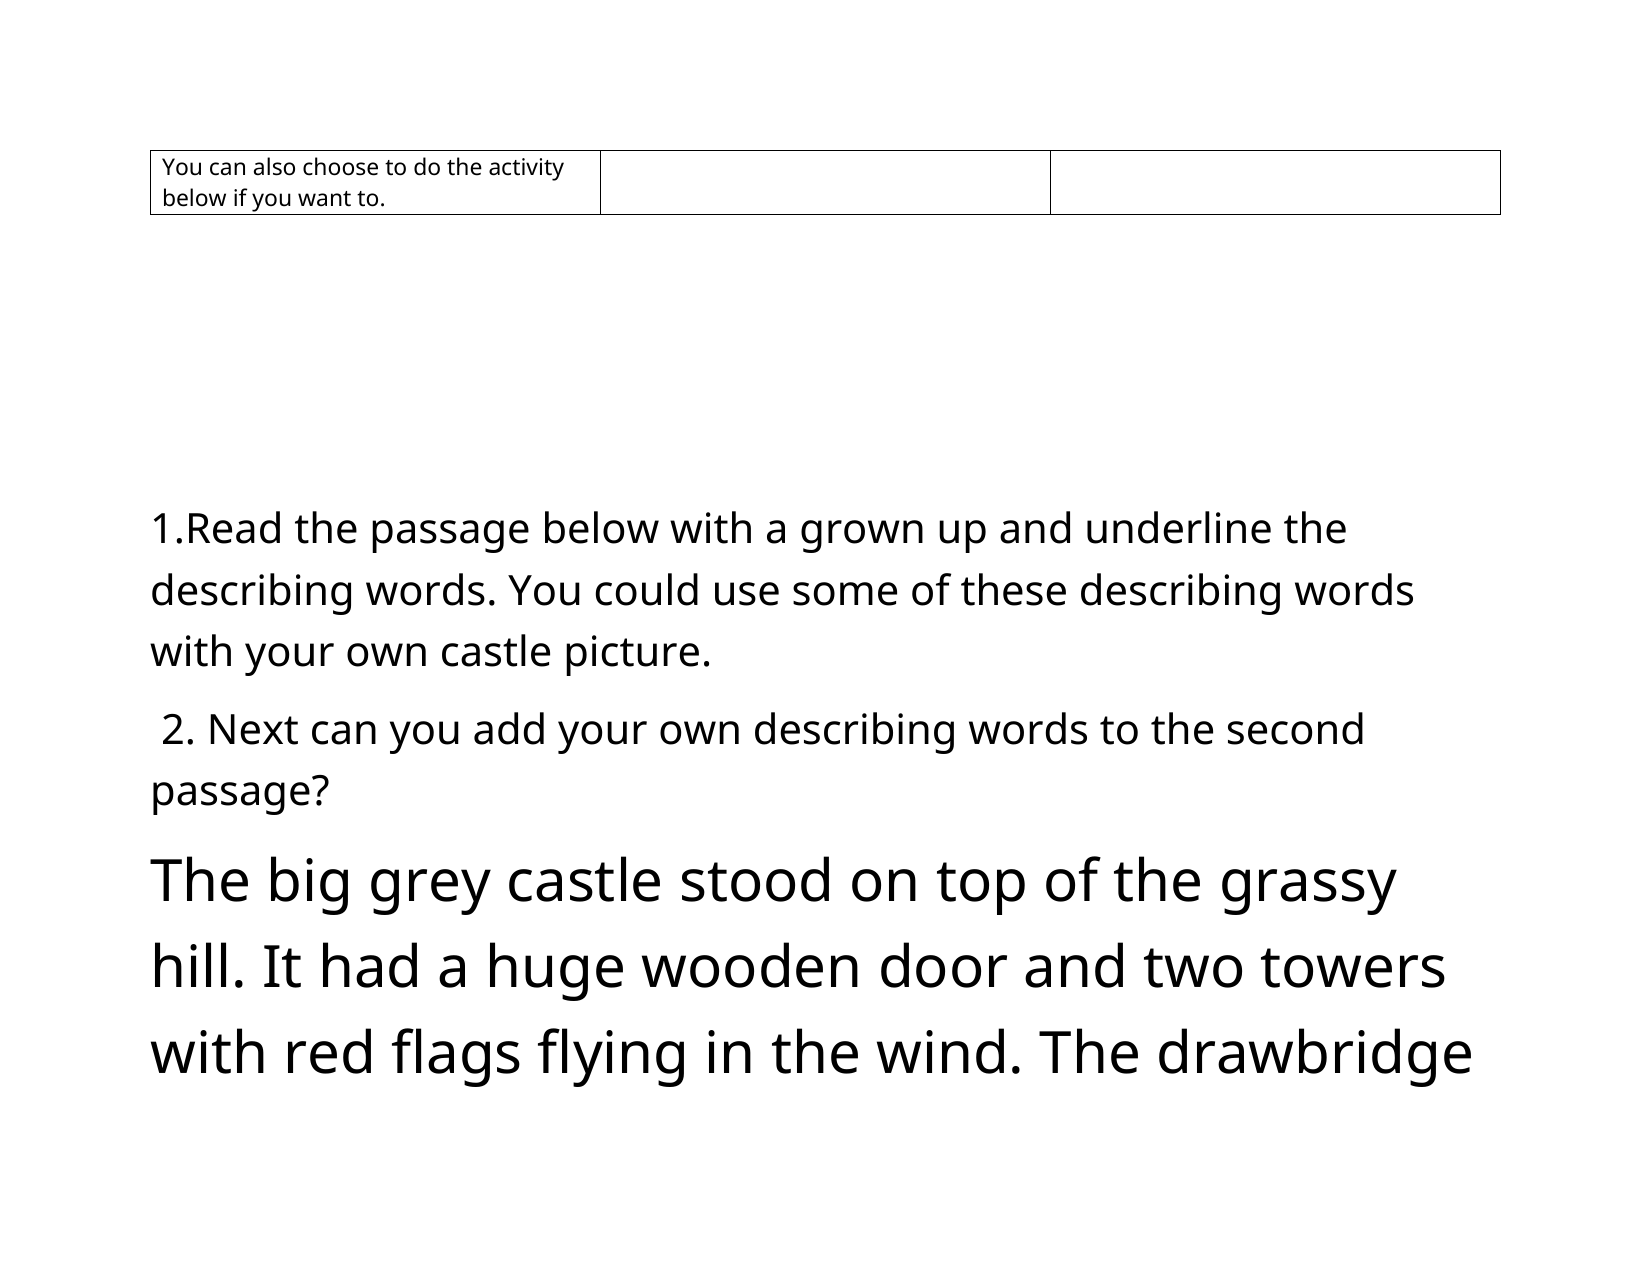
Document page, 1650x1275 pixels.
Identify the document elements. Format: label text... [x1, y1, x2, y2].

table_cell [601, 151, 1050, 213]
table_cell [151, 151, 600, 213]
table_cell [1051, 151, 1500, 213]
text 2. Next can you add your own describing words to the second passage? [150, 700, 1500, 818]
text 1.Read the passage below with a grown up and underline the describing words. You could use some of these describing words with your own castle picture. [150, 499, 1500, 679]
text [150, 839, 1500, 1090]
